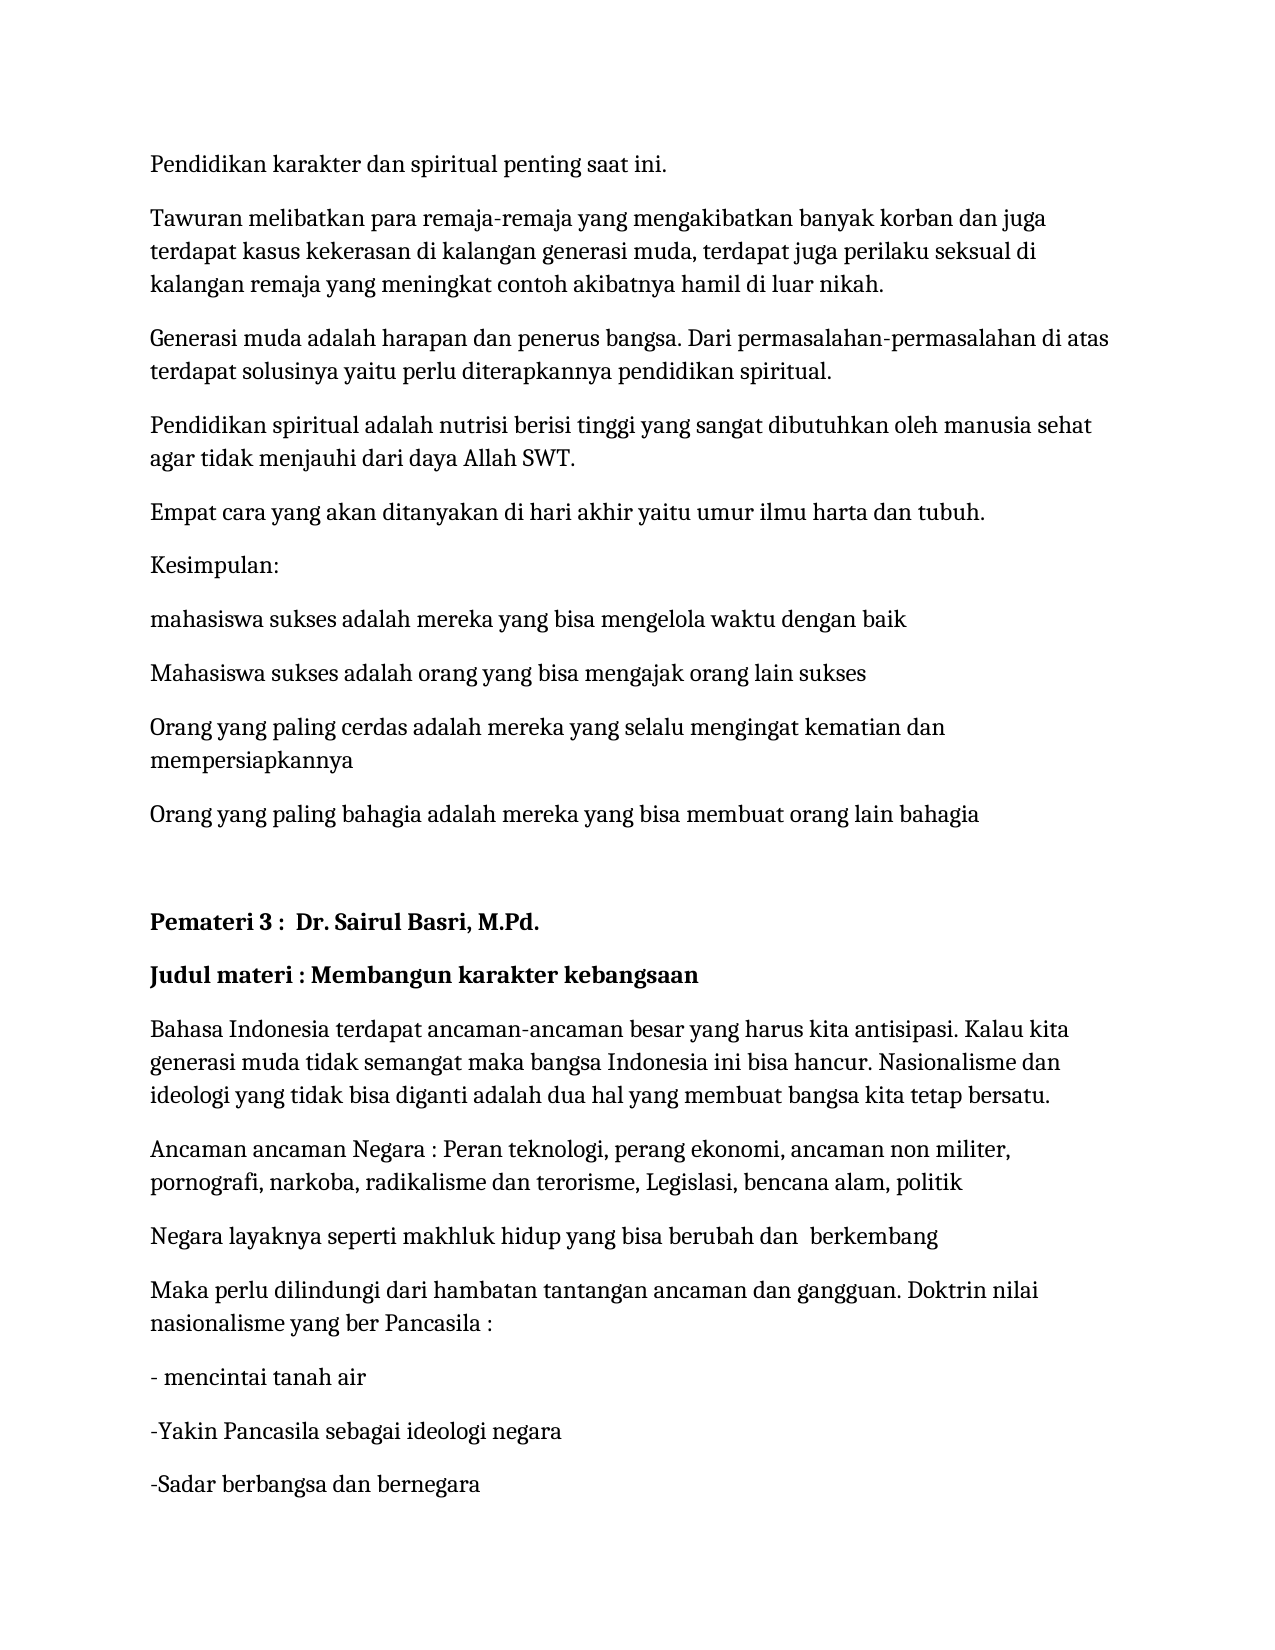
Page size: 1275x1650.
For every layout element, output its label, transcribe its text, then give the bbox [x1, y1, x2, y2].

text - mencintai tanah air [150, 1363, 1125, 1391]
text Ancaman ancaman Negara : Peran teknologi, perang ekonomi, ancaman non militer, pornografi, narkoba, radikalisme dan terorisme, Legislasi, bencana alam, politik [150, 1135, 1125, 1197]
text Pendidikan karakter dan spiritual penting saat ini. [150, 150, 1125, 179]
text Tawuran melibatkan para remaja-remaja yang mengakibatkan banyak korban dan juga terdapat kasus kekerasan di kalangan generasi muda, terdapat juga perilaku seksual di kalangan remaja yang meningkat contoh akibatnya hamil di luar nikah. [150, 204, 1125, 299]
text Orang yang paling cerdas adalah mereka yang selalu mengingat kematian dan mempersiapkannya [150, 713, 1125, 775]
text -Sadar berbangsa dan bernegara [150, 1470, 1125, 1499]
text Orang yang paling bahagia adalah mereka yang bisa membuat orang lain bahagia [150, 800, 1125, 828]
text Pemateri 3 : Dr. Sairul Basri, M.Pd. [150, 907, 1125, 936]
text mahasiswa sukses adalah mereka yang bisa mengelola waktu dengan baik [150, 605, 1125, 634]
text -Yakin Pancasila sebagai ideologi negara [150, 1417, 1125, 1445]
text Negara layaknya seperti makhluk hidup yang bisa berubah dan berkembang [150, 1222, 1125, 1251]
text Bahasa Indonesia terdapat ancaman-ancaman besar yang harus kita antisipasi. Kalau kita generasi muda tidak semangat maka bangsa Indonesia ini bisa hancur. Nasionalisme dan ideologi yang tidak bisa diganti adalah dua hal yang membuat bangsa kita tetap bersatu. [150, 1015, 1125, 1110]
text Pendidikan spiritual adalah nutrisi berisi tinggi yang sangat dibutuhkan oleh manusia sehat agar tidak menjauhi dari daya Allah SWT. [150, 411, 1125, 472]
text Kesimpulan: [150, 551, 1125, 580]
text Generasi muda adalah harapan dan penerus bangsa. Dari permasalahan-permasalahan di atas terdapat solusinya yaitu perlu diterapkannya pendidikan spiritual. [150, 324, 1125, 386]
text Empat cara yang akan ditanyakan di hari akhir yaitu umur ilmu harta dan tubuh. [150, 497, 1125, 526]
text Maka perlu dilindungi dari hambatan tantangan ancaman dan gangguan. Doktrin nilai nasionalisme yang ber Pancasila : [150, 1276, 1125, 1338]
text Judul materi : Membangun karakter kebangsaan [150, 961, 1125, 990]
text Mahasiswa sukses adalah orang yang bisa mengajak orang lain sukses [150, 659, 1125, 688]
